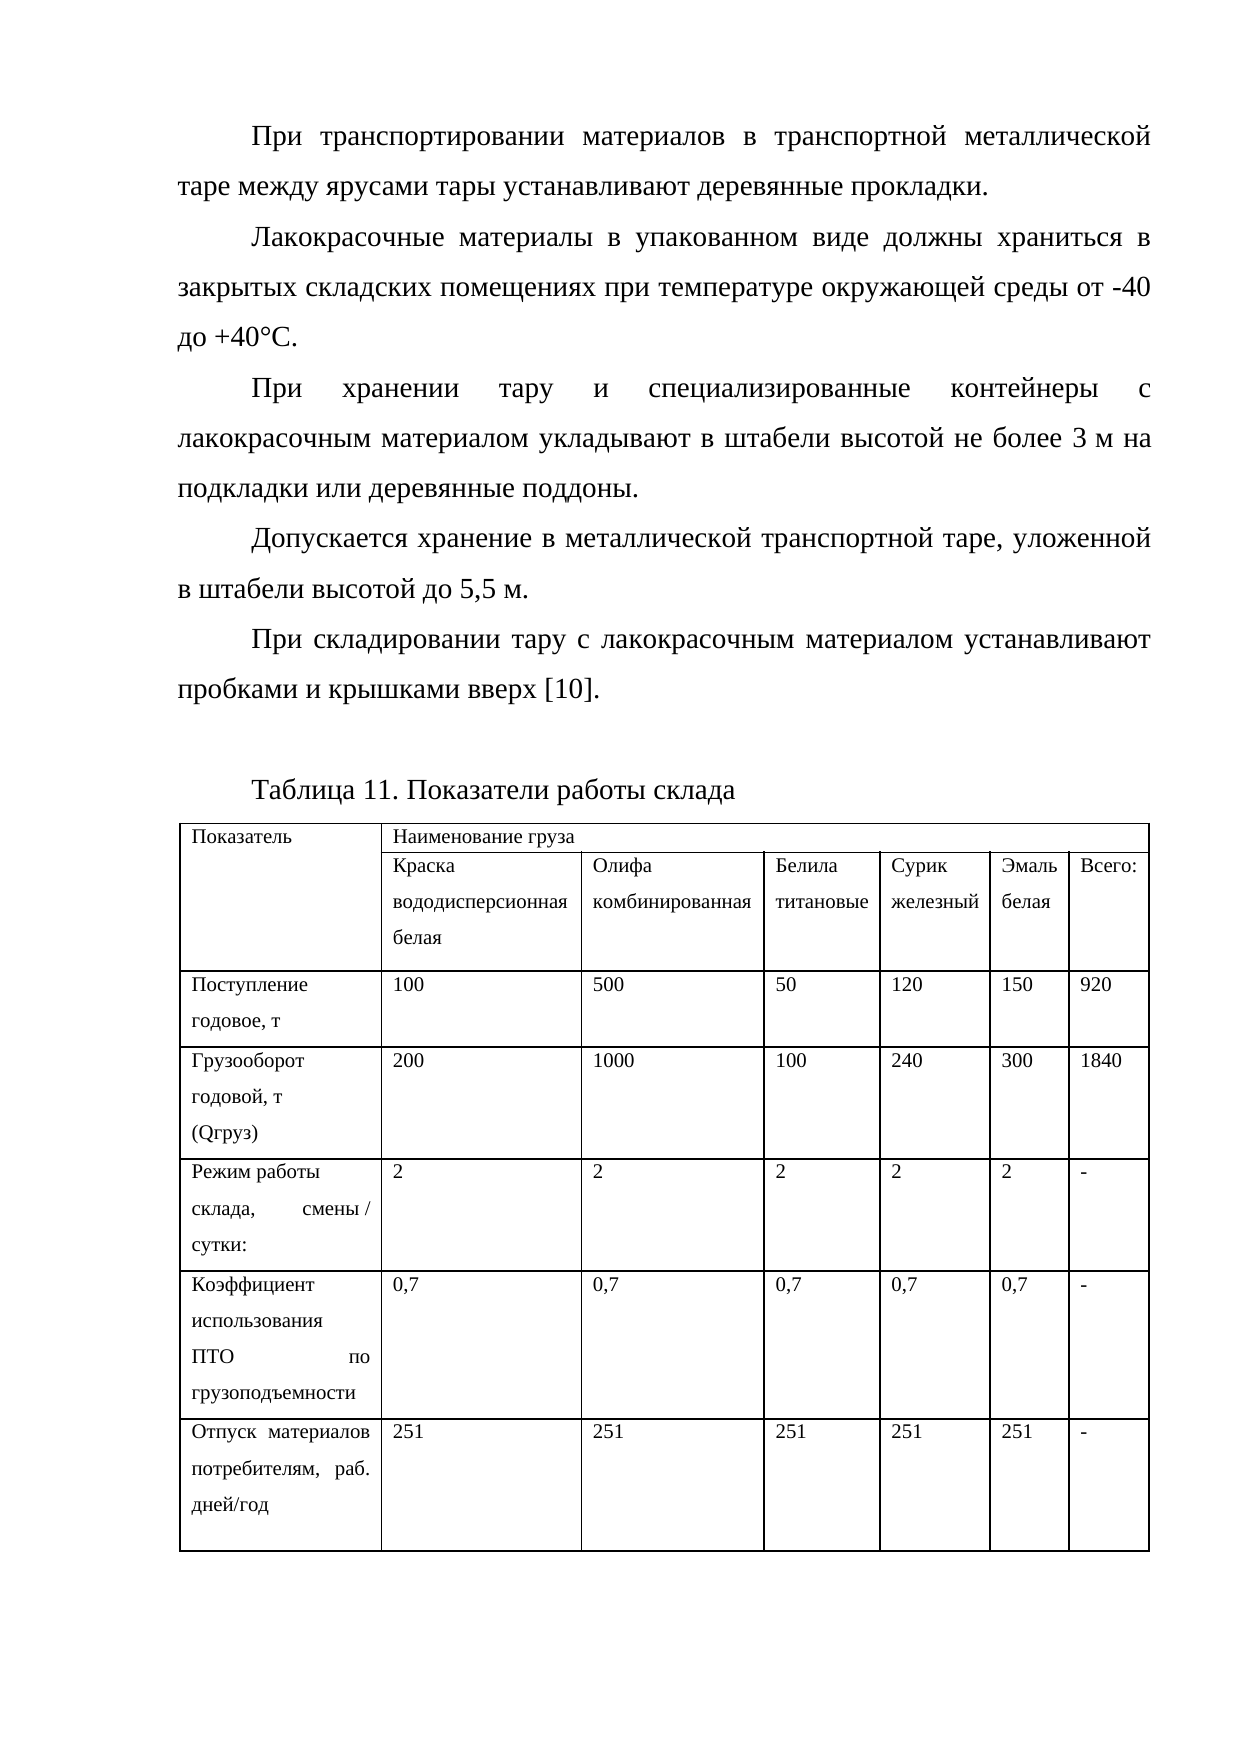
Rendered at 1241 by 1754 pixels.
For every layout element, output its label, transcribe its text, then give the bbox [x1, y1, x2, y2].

table_cell 1000 [582, 1048, 763, 1158]
text При складировании тару с лакокрасочным материалом устанавливают пробками и крышками вверх [10]. [177, 621, 1152, 705]
table_cell Режим работы склада, смены / сутки: [181, 1160, 381, 1270]
text При транспортировании материалов в транспортной металлической таре между ярусами тары устанавливают деревянные прокладки. [177, 118, 1152, 202]
table_cell Краска вододисперсионная белая [382, 853, 581, 970]
table_cell 50 [765, 972, 879, 1046]
table_cell 0,7 [582, 1272, 763, 1418]
table_cell 2 [382, 1160, 581, 1270]
table_cell 251 [991, 1420, 1068, 1550]
table_cell Отпуск материалов потребителям, раб. дней/год [181, 1420, 381, 1550]
table_cell 251 [881, 1420, 989, 1550]
table_cell 2 [881, 1160, 989, 1270]
table_cell - [1070, 1160, 1148, 1270]
table_cell 920 [1070, 972, 1148, 1046]
table_cell 500 [582, 972, 763, 1046]
table_cell Сурик железный [881, 853, 989, 970]
table_cell - [1070, 1420, 1148, 1550]
table_cell 100 [765, 1048, 879, 1158]
table_cell 120 [881, 972, 989, 1046]
table_cell 300 [991, 1048, 1068, 1158]
table_cell 1840 [1070, 1048, 1148, 1158]
table_header Показатель [181, 824, 381, 970]
table_cell 2 [765, 1160, 879, 1270]
table_cell 2 [582, 1160, 763, 1270]
table_cell 0,7 [991, 1272, 1068, 1418]
table_cell 200 [382, 1048, 581, 1158]
table_cell Поступление годовое, т [181, 972, 381, 1046]
table_cell Коэффициент использования ПТО по грузоподъемности [181, 1272, 381, 1418]
table_cell 251 [582, 1420, 763, 1550]
table_cell 0,7 [765, 1272, 879, 1418]
table_cell Грузооборот годовой, т (Qгруз) [181, 1048, 381, 1158]
table_cell Олифа комбинированная [582, 853, 763, 970]
table_cell 150 [991, 972, 1068, 1046]
table_cell 240 [881, 1048, 989, 1158]
text Таблица 11. Показатели работы склада [177, 772, 1152, 806]
table_cell 251 [765, 1420, 879, 1550]
text Допускается хранение в металлической транспортной таре, уложенной в штабели высотой до 5,5 м. [177, 521, 1152, 604]
table_cell - [1070, 1272, 1148, 1418]
table_cell 0,7 [382, 1272, 581, 1418]
table_cell Эмаль белая [991, 853, 1068, 970]
text При хранении тару и специализированные контейнеры с лакокрасочным материалом укладывают в штабели высотой не более 3 м на подкладки или деревянные поддоны. [177, 370, 1152, 504]
table_cell Белила титановые [765, 853, 879, 970]
table_cell 100 [382, 972, 581, 1046]
table_cell 2 [991, 1160, 1068, 1270]
table_cell 0,7 [881, 1272, 989, 1418]
text Лакокрасочные материалы в упакованном виде должны храниться в закрытых складских помещениях при температуре окружающей среды от -40 до +40°С. [177, 219, 1152, 353]
table_cell Всего: [1070, 853, 1148, 970]
table_cell 251 [382, 1420, 581, 1550]
table_header Наименование груза [382, 824, 1148, 851]
